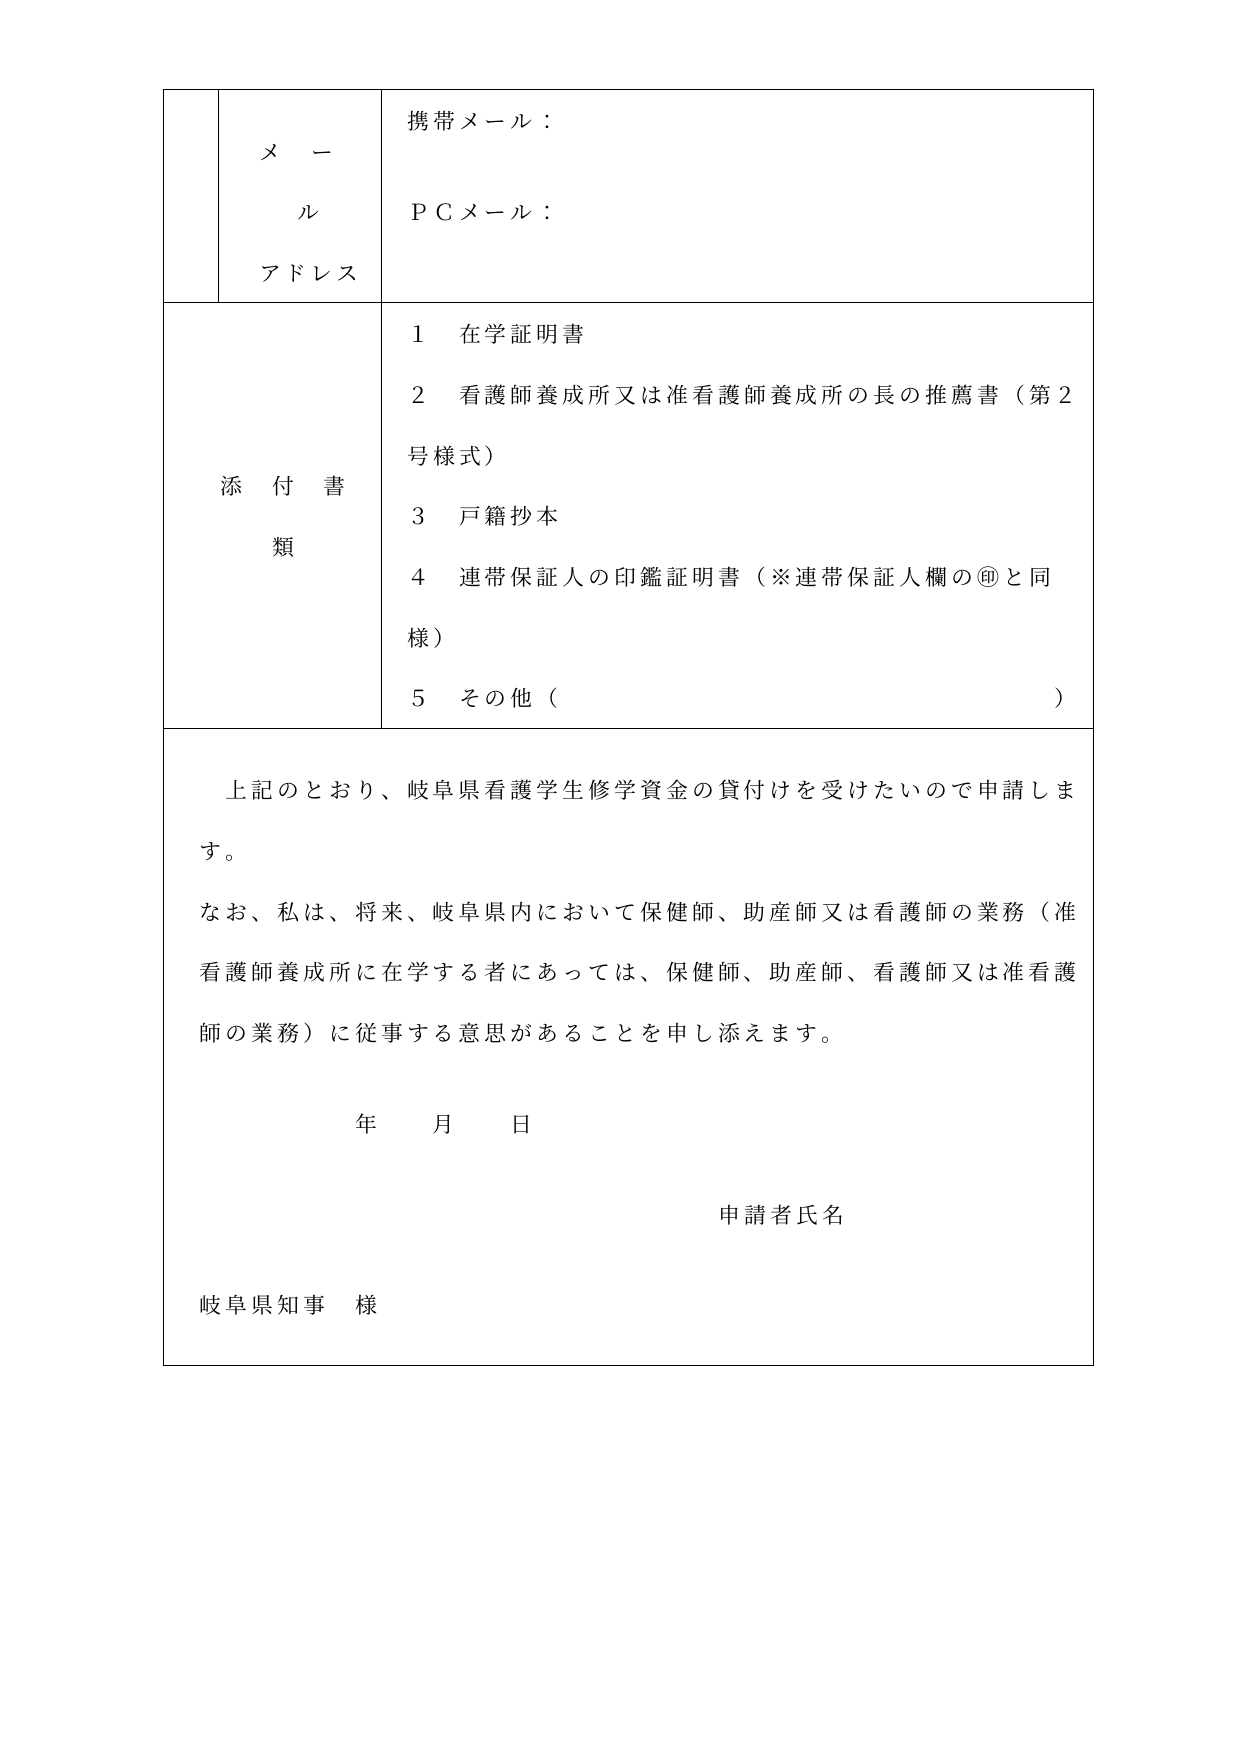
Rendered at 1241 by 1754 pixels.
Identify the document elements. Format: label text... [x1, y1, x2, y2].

table_cell メール アドレス [219, 90, 381, 302]
table_cell 上記のとおり、岐阜県看護学生修学資金の貸付けを受けたいので申請します。 なお、私は、将来、岐阜県内において保健師、助産師又は看護師の業務（准看護師養成所に在学する者にあっては、保健師、助産師、看護師又は准看護師の業務）に従事する意思があることを申し添えます。 年 月 日 申請者氏名 岐阜県知事 様 [164, 729, 1093, 1365]
table_cell 添 付 書 類 [164, 303, 381, 727]
table_cell 携帯メール： ＰＣメール： [382, 90, 1093, 302]
table_cell １ 在学証明書 ２ 看護師養成所又は准看護師養成所の長の推薦書（第２号様式） ３ 戸籍抄本 ４ 連帯保証人の印鑑証明書（※連帯保証人欄の㊞と同様） ５ その他（ ） [382, 303, 1093, 727]
